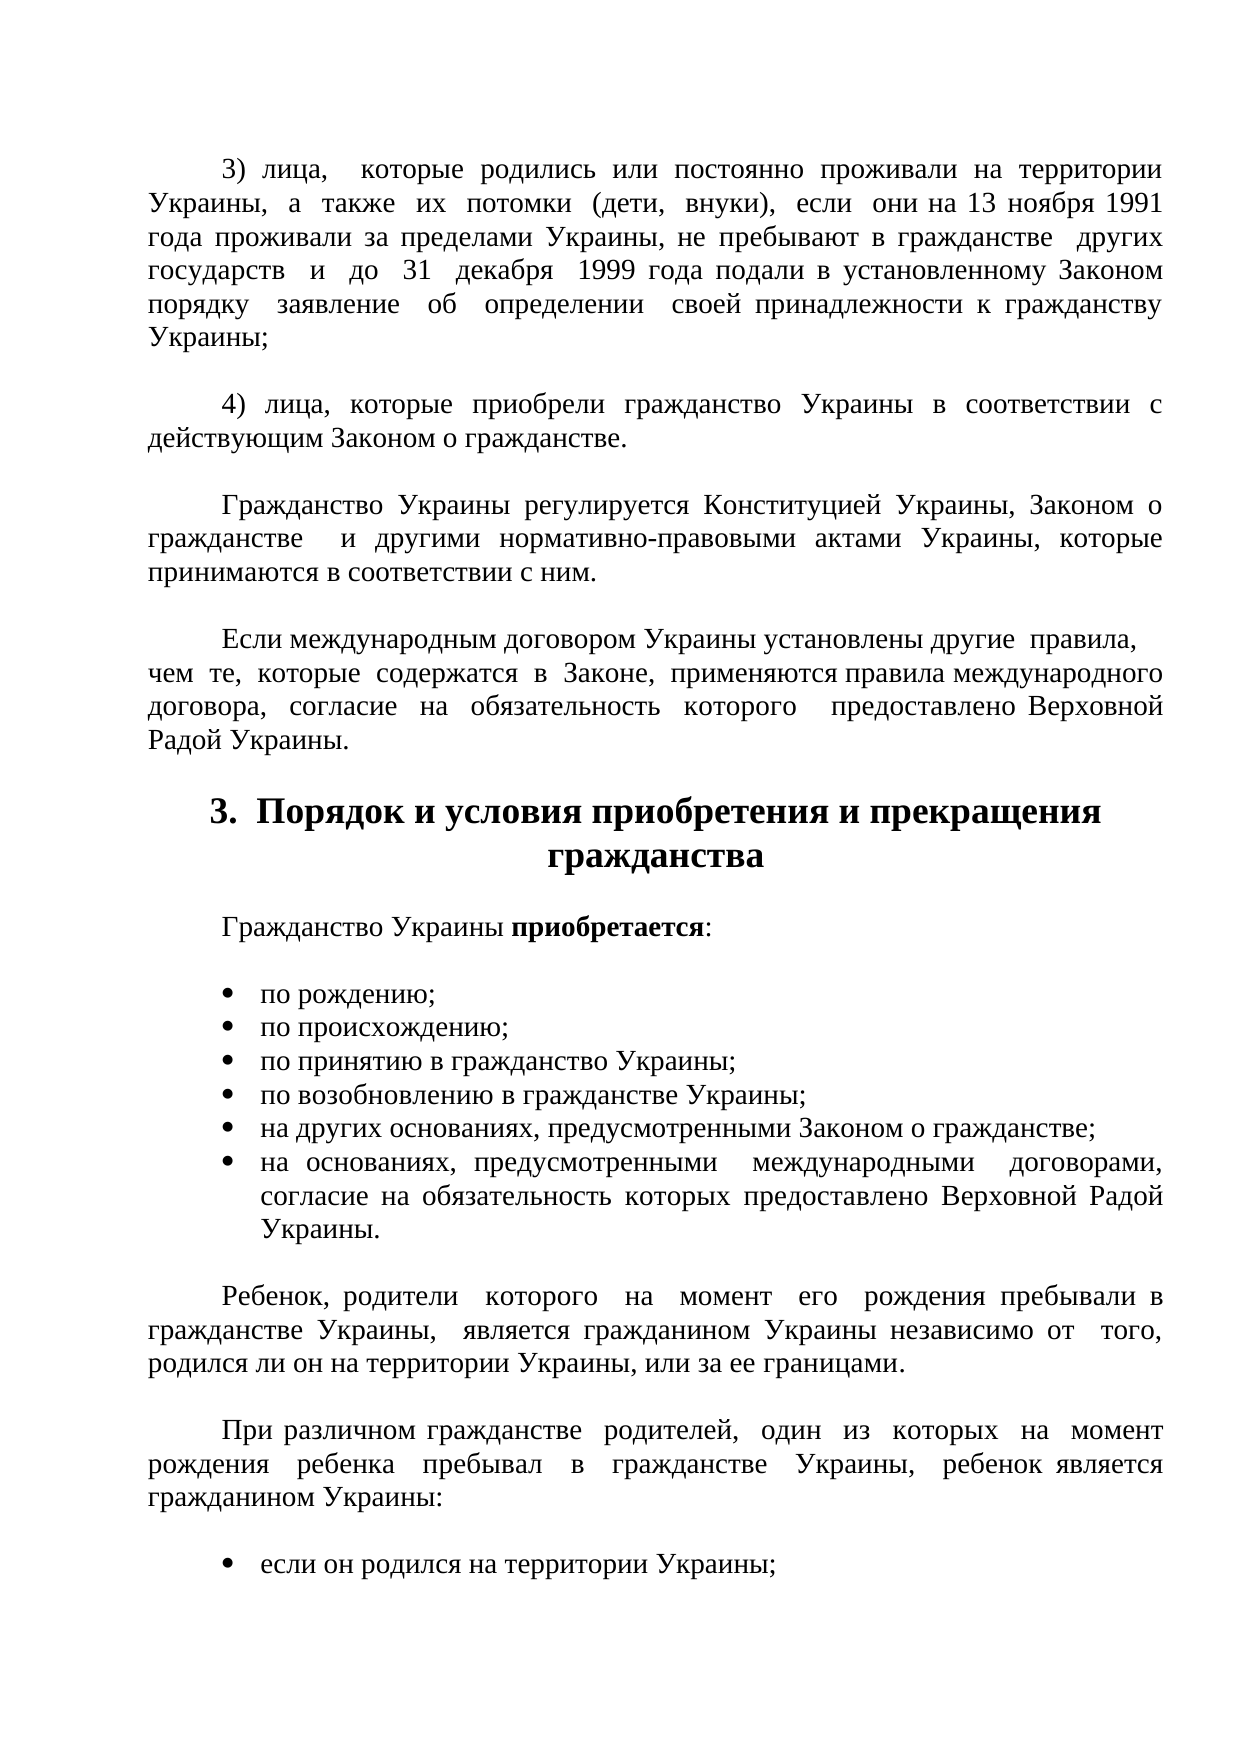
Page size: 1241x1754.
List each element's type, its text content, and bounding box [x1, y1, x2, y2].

text чем те, которые содержатся в Законе, применяются правила международного договора, согласие на обязательность которого предоставлено Верховной Радой Украины. [148, 655, 1163, 755]
text Гражданство Украины приобретается: [148, 909, 1163, 942]
list если он родился на территории Украины; [223, 1547, 1163, 1580]
text Гражданство Украины регулируется Конституцией Украины, Законом о гражданстве и другими нормативно-правовыми актами Украины, которые принимаются в соответствии с ним. [148, 487, 1163, 588]
text Ребенок, родители которого на момент его рождения пребывали в гражданстве Украины, является гражданином Украины независимо от того, родился ли он на территории Украины, или за ее границами. [148, 1278, 1163, 1379]
list по происхождению; [223, 1009, 1163, 1043]
text 3) лица, которые родились или постоянно проживали на территории Украины, а также их потомки (дети, внуки), если они на 13 ноября 1991 года проживали за пределами Украины, не пребывают в гражданстве других государств и до 31 декабря 1999 года подали в установленному Законом порядку заявление об определении своей принадлежности к гражданству Украины; [148, 152, 1163, 353]
list по принятию в гражданство Украины; [223, 1043, 1163, 1077]
list по рождению; [223, 976, 1163, 1009]
text 4) лица, которые приобрели гражданство Украины в соответствии с действующим Законом о гражданстве. [148, 386, 1163, 453]
text Если международным договором Украины установлены другие правила, [148, 621, 1163, 655]
list на основаниях, предусмотренными международными договорами, согласие на обязательность которых предоставлено Верховной Радой Украины. [223, 1144, 1163, 1245]
text При различном гражданстве родителей, один из которых на момент рождения ребенка пребывал в гражданстве Украины, ребенок является гражданином Украины: [148, 1412, 1163, 1513]
list по возобновлению в гражданстве Украины; [223, 1077, 1163, 1110]
subtitle 3. Порядок и условия приобретения и прекращения гражданства [148, 789, 1163, 875]
list на других основаниях, предусмотренными Законом о гражданстве; [223, 1110, 1163, 1144]
